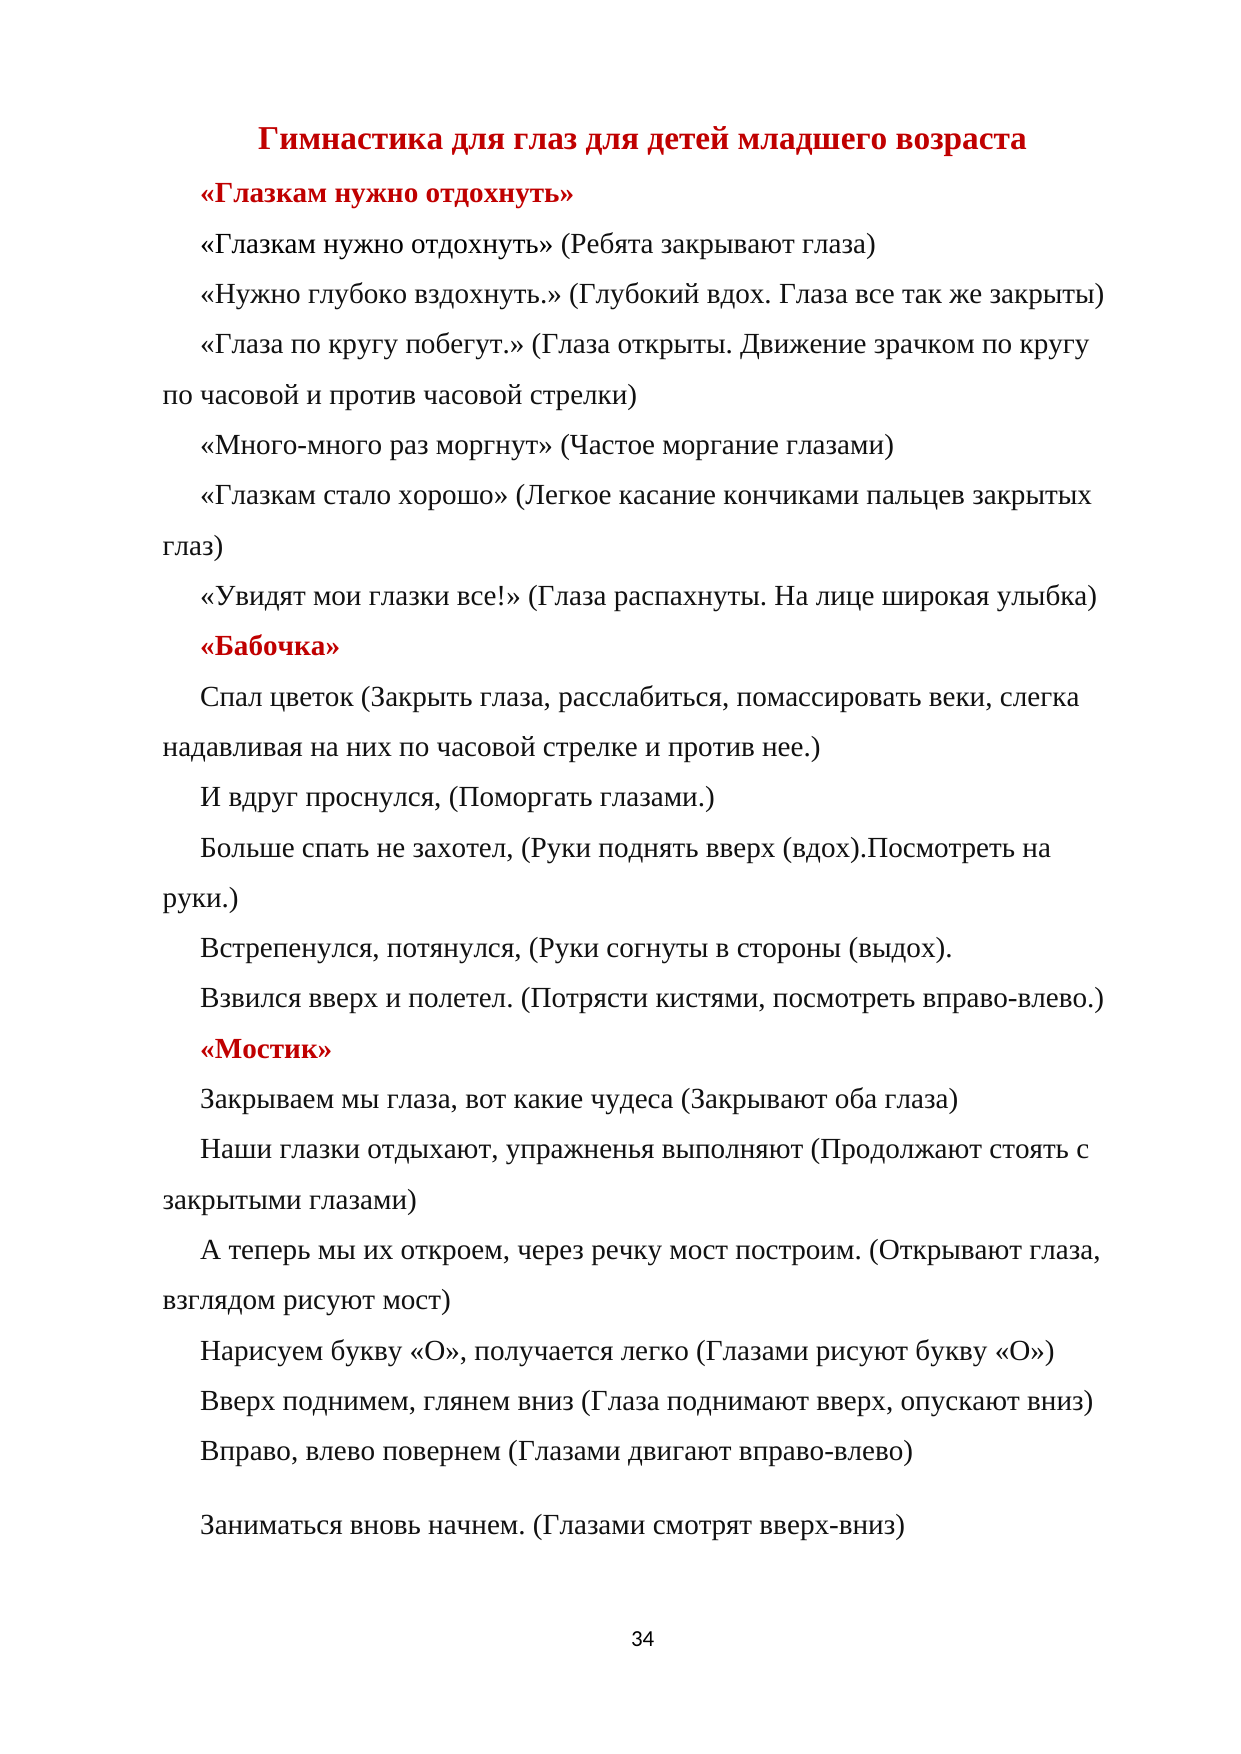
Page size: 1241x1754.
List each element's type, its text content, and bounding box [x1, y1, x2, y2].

text «Глазкам нужно отдохнуть» [162, 176, 1122, 209]
text Больше спать не захотел, (Руки поднять вверх (вдох).Посмотреть на руки.) [162, 830, 1122, 913]
text Закрываем мы глаза, вот какие чудеса (Закрывают оба глаза) [162, 1081, 1122, 1115]
text А теперь мы их откроем, через речку мост построим. (Открывают глаза, взглядом рисуют мост) [162, 1232, 1122, 1316]
text Нарисуем букву «О», получается легко (Глазами рисуют букву «О») [162, 1333, 1122, 1366]
text Вверх поднимем, глянем вниз (Глаза поднимают вверх, опускают вниз) [162, 1383, 1122, 1417]
text Вправо, влево повернем (Глазами двигают вправо-влево) [162, 1433, 1122, 1467]
text «Мостик» [162, 1031, 1122, 1064]
text «Нужно глубоко вздохнуть.» (Глубокий вдох. Глаза все так же закрыты) [162, 276, 1122, 310]
text «Глаза по кругу побегут.» (Глаза открыты. Движение зрачком по кругу по часовой и против часовой стрелки) [162, 327, 1122, 410]
text И вдруг проснулся, (Поморгать глазами.) [162, 779, 1122, 813]
text Гимнастика для глаз для детей младшего возраста [162, 118, 1122, 156]
text «Глазкам стало хорошо» (Легкое касание кончиками пальцев закрытых глаз) [162, 477, 1122, 561]
text «Глазкам нужно отдохнуть» (Ребята закрывают глаза) [162, 226, 1122, 259]
text «Увидят мои глазки все!» (Глаза распахнуты. На лице широкая улыбка) [162, 578, 1122, 612]
text «Бабочка» [162, 628, 1122, 662]
text «Много-много раз моргнут» (Частое моргание глазами) [162, 427, 1122, 461]
text Заниматься вновь начнем. (Глазами смотрят вверх-вниз) [162, 1507, 1122, 1541]
text Взвился вверх и полетел. (Потрясти кистями, посмотреть вправо-влево.) [162, 981, 1122, 1014]
text Встрепенулся, потянулся, (Руки согнуты в стороны (выдох). [162, 930, 1122, 964]
text Наши глазки отдыхают, упражненья выполняют (Продолжают стоять с закрытыми глазами) [162, 1132, 1122, 1215]
text Спал цветок (Закрыть глаза, расслабиться, помассировать веки, слегка надавливая на них по часовой стрелке и против нее.) [162, 679, 1122, 763]
